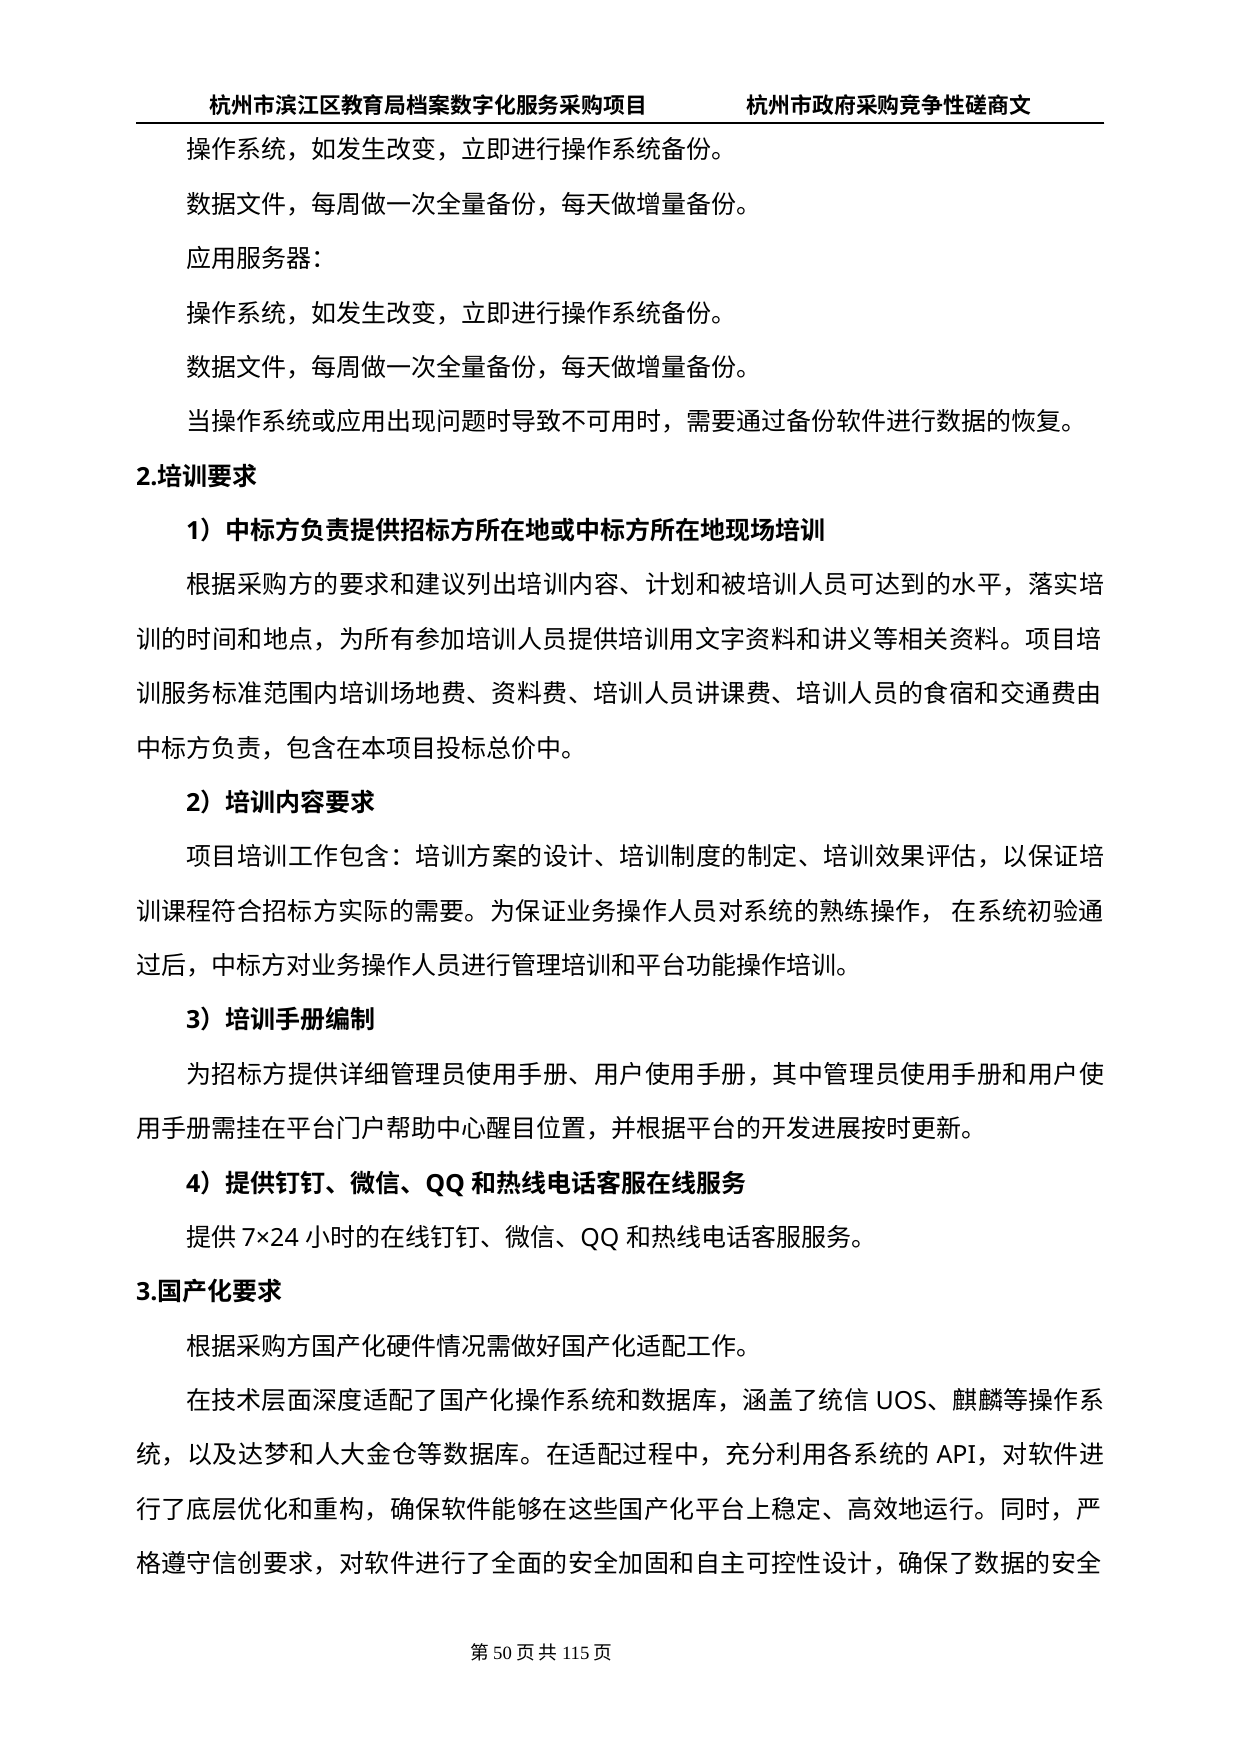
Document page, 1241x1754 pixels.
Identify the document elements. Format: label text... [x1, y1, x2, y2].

text 4）提供钉钉、微信、QQ 和热线电话客服在线服务 [136, 1163, 1104, 1199]
text 2）培训内容要求 [136, 782, 1104, 819]
text 应用服务器： [136, 239, 1104, 275]
text 为招标方提供详细管理员使用手册、用户使用手册，其中管理员使用手册和用户使用手册需挂在平台门户帮助中心醒目位置，并根据平台的开发进展按时更新。 [136, 1054, 1104, 1145]
text 提供 7×24 小时的在线钉钉、微信、QQ 和热线电话客服服务。 [136, 1217, 1104, 1254]
text 数据文件，每周做一次全量备份，每天做增量备份。 [136, 347, 1104, 384]
text 1）中标方负责提供招标方所在地或中标方所在地现场培训 [136, 511, 1104, 547]
text 当操作系统或应用出现问题时导致不可用时，需要通过备份软件进行数据的恢复。 [136, 402, 1104, 438]
text 项目培训工作包含：培训方案的设计、培训制度的制定、培训效果评估，以保证培训课程符合招标方实际的需要。为保证业务操作人员对系统的熟练操作， 在系统初验通过后，中标方对业务操作人员进行管理培训和平台功能操作培训。 [136, 837, 1104, 982]
text 根据采购方的要求和建议列出培训内容、计划和被培训人员可达到的水平，落实培训的时间和地点，为所有参加培训人员提供培训用文字资料和讲义等相关资料。项目培训服务标准范围内培训场地费、资料费、培训人员讲课费、培训人员的食宿和交通费由中标方负责，包含在本项目投标总价中。 [136, 565, 1104, 764]
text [136, 1381, 1104, 1580]
text 3）培训手册编制 [136, 1000, 1104, 1036]
text 操作系统，如发生改变，立即进行操作系统备份。 [136, 293, 1104, 329]
text 3.国产化要求 [136, 1272, 1104, 1308]
text 数据文件，每周做一次全量备份，每天做增量备份。 [136, 184, 1104, 221]
text 2.培训要求 [136, 456, 1104, 492]
text 根据采购方国产化硬件情况需做好国产化适配工作。 [136, 1326, 1104, 1362]
text 操作系统，如发生改变，立即进行操作系统备份。 [136, 130, 1104, 166]
